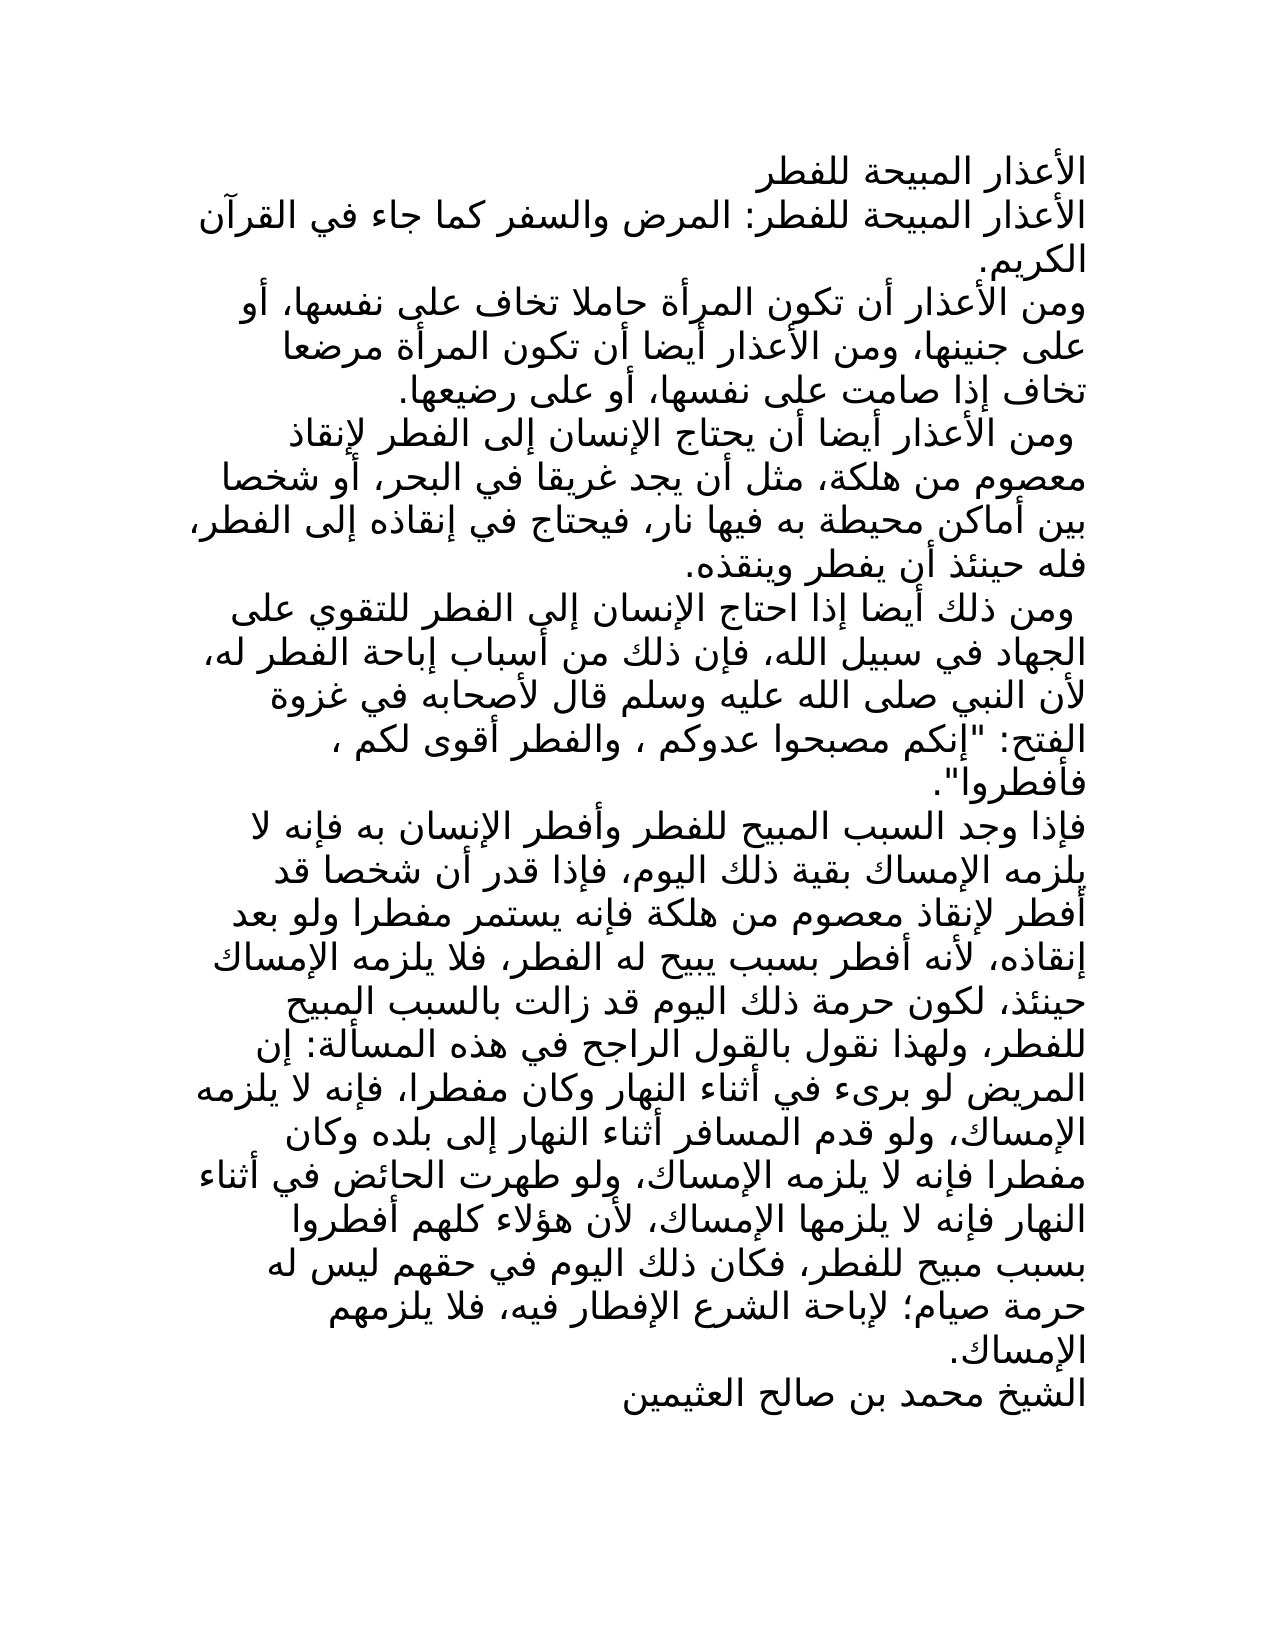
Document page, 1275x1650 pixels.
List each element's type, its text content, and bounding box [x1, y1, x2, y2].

text ومن الأعذار أيضا أن يحتاج الإنسان إلى الفطر لإنقاذ معصوم من هلكة، مثل أن يجد غريقا في البحر، أو شخصا بين أماكن محيطة به فيها نار، فيحتاج في إنقاذه إلى الفطر، فله حينئذ أن يفطر وينقذه. [187, 412, 1087, 586]
text ومن الأعذار أن تكون المرأة حاملا تخاف على نفسها، أو على جنينها، ومن الأعذار أيضا أن تكون المرأة مرضعا تخاف إذا صامت على نفسها، أو على رضيعها. [187, 281, 1087, 412]
text الشيخ محمد بن صالح العثيمين [187, 1372, 1087, 1416]
text فإذا وجد السبب المبيح للفطر وأفطر الإنسان به فإنه لا يلزمه الإمساك بقية ذلك اليوم، فإذا قدر أن شخصا قد أفطر لإنقاذ معصوم من هلكة فإنه يستمر مفطرا ولو بعد إنقاذه، لأنه أفطر بسبب يبيح له الفطر، فلا يلزمه الإمساك حينئذ، لكون حرمة ذلك اليوم قد زالت بالسبب المبيح للفطر، ولهذا نقول بالقول الراجح في هذه المسألة: إن المريض لو برىء في أثناء النهار وكان مفطرا، فإنه لا يلزمه الإمساك، ولو قدم المسافر أثناء النهار إلى بلده وكان مفطرا فإنه لا يلزمه الإمساك، ولو طهرت الحائض في أثناء النهار فإنه لا يلزمها الإمساك، لأن هؤلاء كلهم أفطروا بسبب مبيح للفطر، فكان ذلك اليوم في حقهم ليس له حرمة صيام؛ لإباحة الشرع الإفطار فيه، فلا يلزمهم الإمساك. [187, 805, 1087, 1372]
text الأعذار المبيحة للفطر [187, 150, 1087, 194]
text ومن ذلك أيضا إذا احتاج الإنسان إلى الفطر للتقوي على الجهاد في سبيل الله، فإن ذلك من أسباب إباحة الفطر له، لأن النبي صلى الله عليه وسلم قال لأصحابه في غزوة الفتح: "إنكم مصبحوا عدوكم ، والفطر أقوى لكم ، فأفطروا". [187, 586, 1087, 805]
text الأعذار المبيحة للفطر: المرض والسفر كما جاء في القرآن الكريم. [187, 194, 1087, 281]
